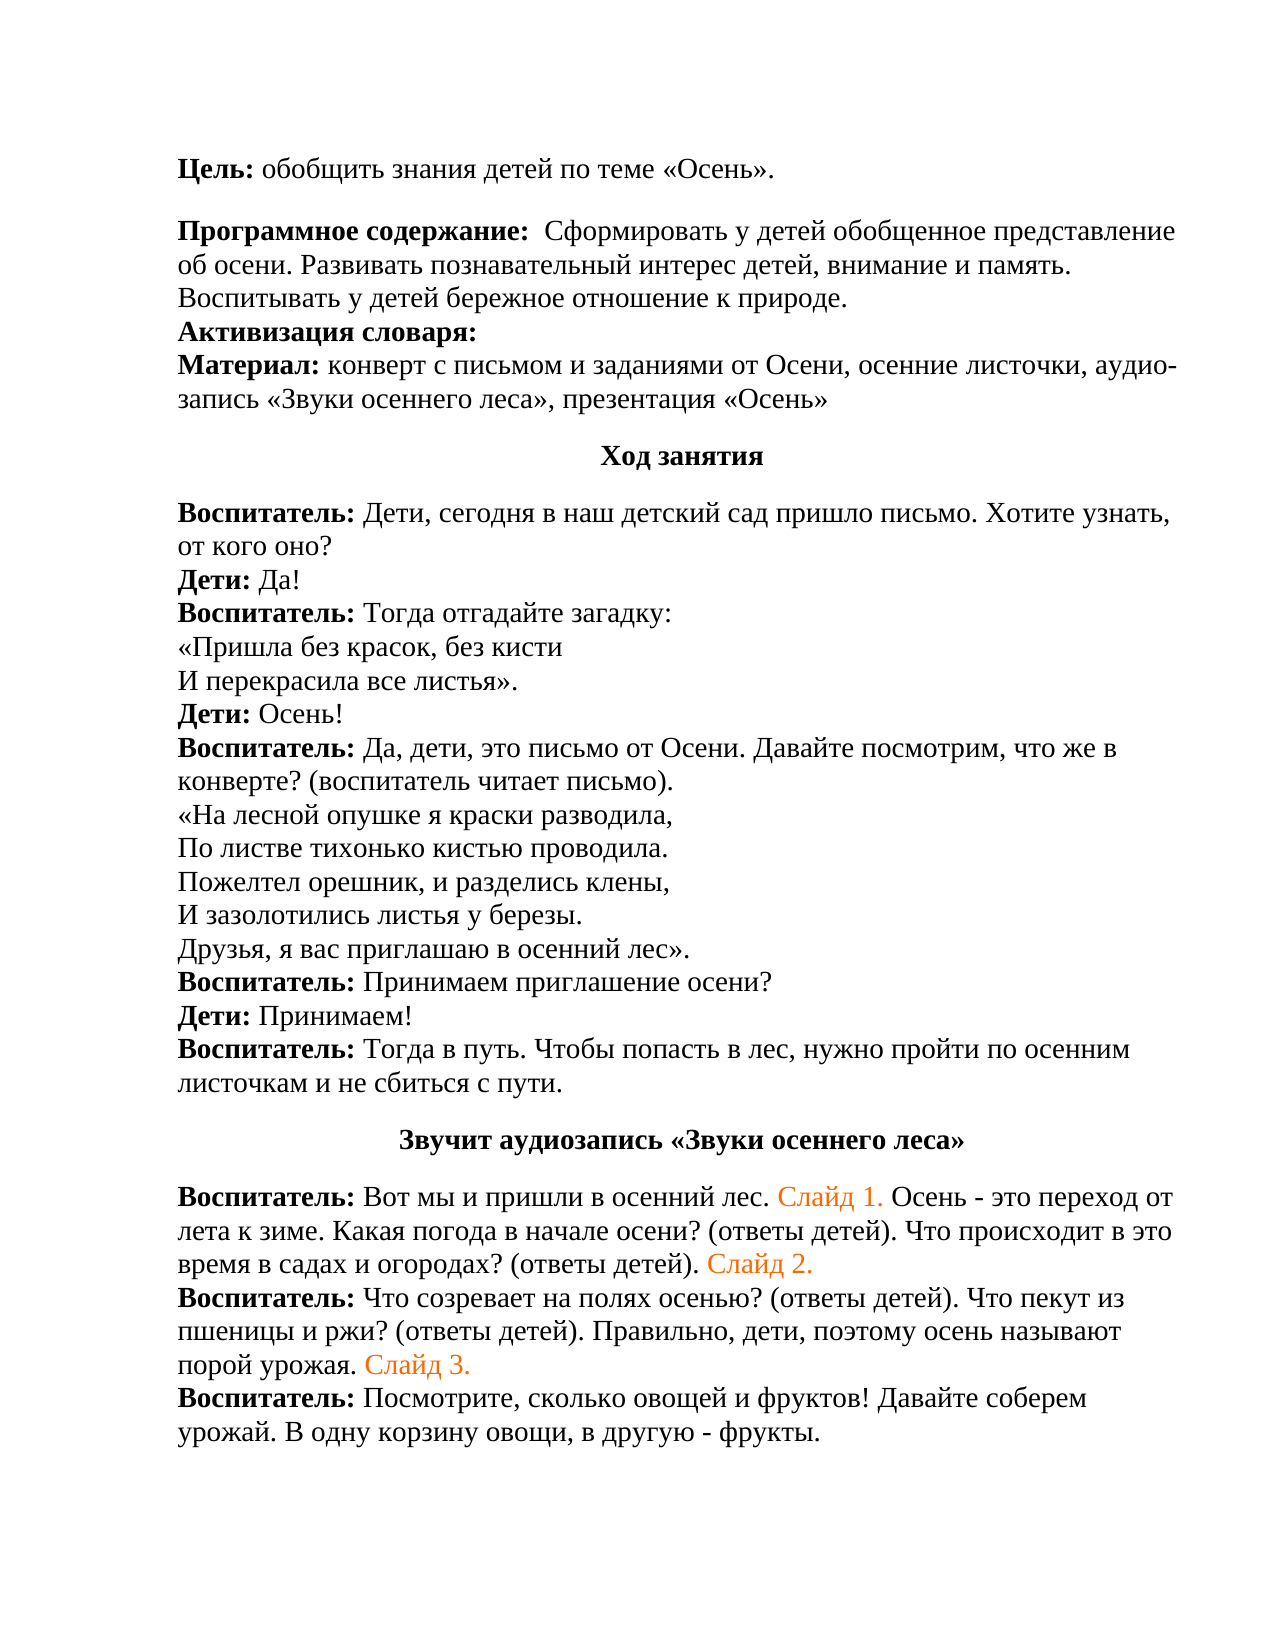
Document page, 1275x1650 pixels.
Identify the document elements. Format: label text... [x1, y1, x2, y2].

text Материал: конверт с письмом и заданиями от Осени, осенние листочки, аудио-запись «Звуки осеннего леса», презентация «Осень» [177, 347, 1186, 414]
text Звучит аудиозапись «Звуки осеннего леса» [177, 1122, 1186, 1156]
text Активизация словаря: [177, 314, 1186, 347]
text Воспитатель: Вот мы и пришли в осенний лес. Слайд 1. Осень - это переход от лета к зиме. Какая погода в начале осени? (ответы детей). Что происходит в это время в садах и огородах? (ответы детей). Слайд 2. Воспитатель: Что созревает на полях осенью? (ответы детей). Что пекут из пшеницы и ржи? (ответы детей). Правильно, дети, поэтому осень называют порой урожая. Слайд 3. Воспитатель: Посмотрите, сколько овощей и фруктов! Давайте соберем урожай. В одну корзину овощи, в другую - фрукты. [177, 1179, 1186, 1447]
text Программное содержание: Сформировать у детей обобщенное представление об осени. Развивать познавательный интерес детей, внимание и память. Воспитывать у детей бережное отношение к природе. [177, 213, 1186, 314]
text Ход занятия [177, 438, 1186, 471]
text Цель: обобщить знания детей по теме «Осень». [177, 152, 1186, 185]
text Воспитатель: Дети, сегодня в наш детский сад пришло письмо. Хотите узнать, от кого оно? Дети: Да! Воспитатель: Тогда отгадайте загадку: «Пришла без красок, без кисти И перекрасила все листья». Дети: Осень! Воспитатель: Да, дети, это письмо от Осени. Давайте посмотрим, что же в конверте? (воспитатель читает письмо). «На лесной опушке я краски разводила, По листве тихонько кистью проводила. Пожелтел орешник, и разделись клены, И зазолотились листья у березы. Друзья, я вас приглашаю в осенний лес». Воспитатель: Принимаем приглашение осени? Дети: Принимаем! Воспитатель: Тогда в путь. Чтобы попасть в лес, нужно пройти по осенним листочкам и не сбиться с пути. [177, 495, 1186, 1099]
